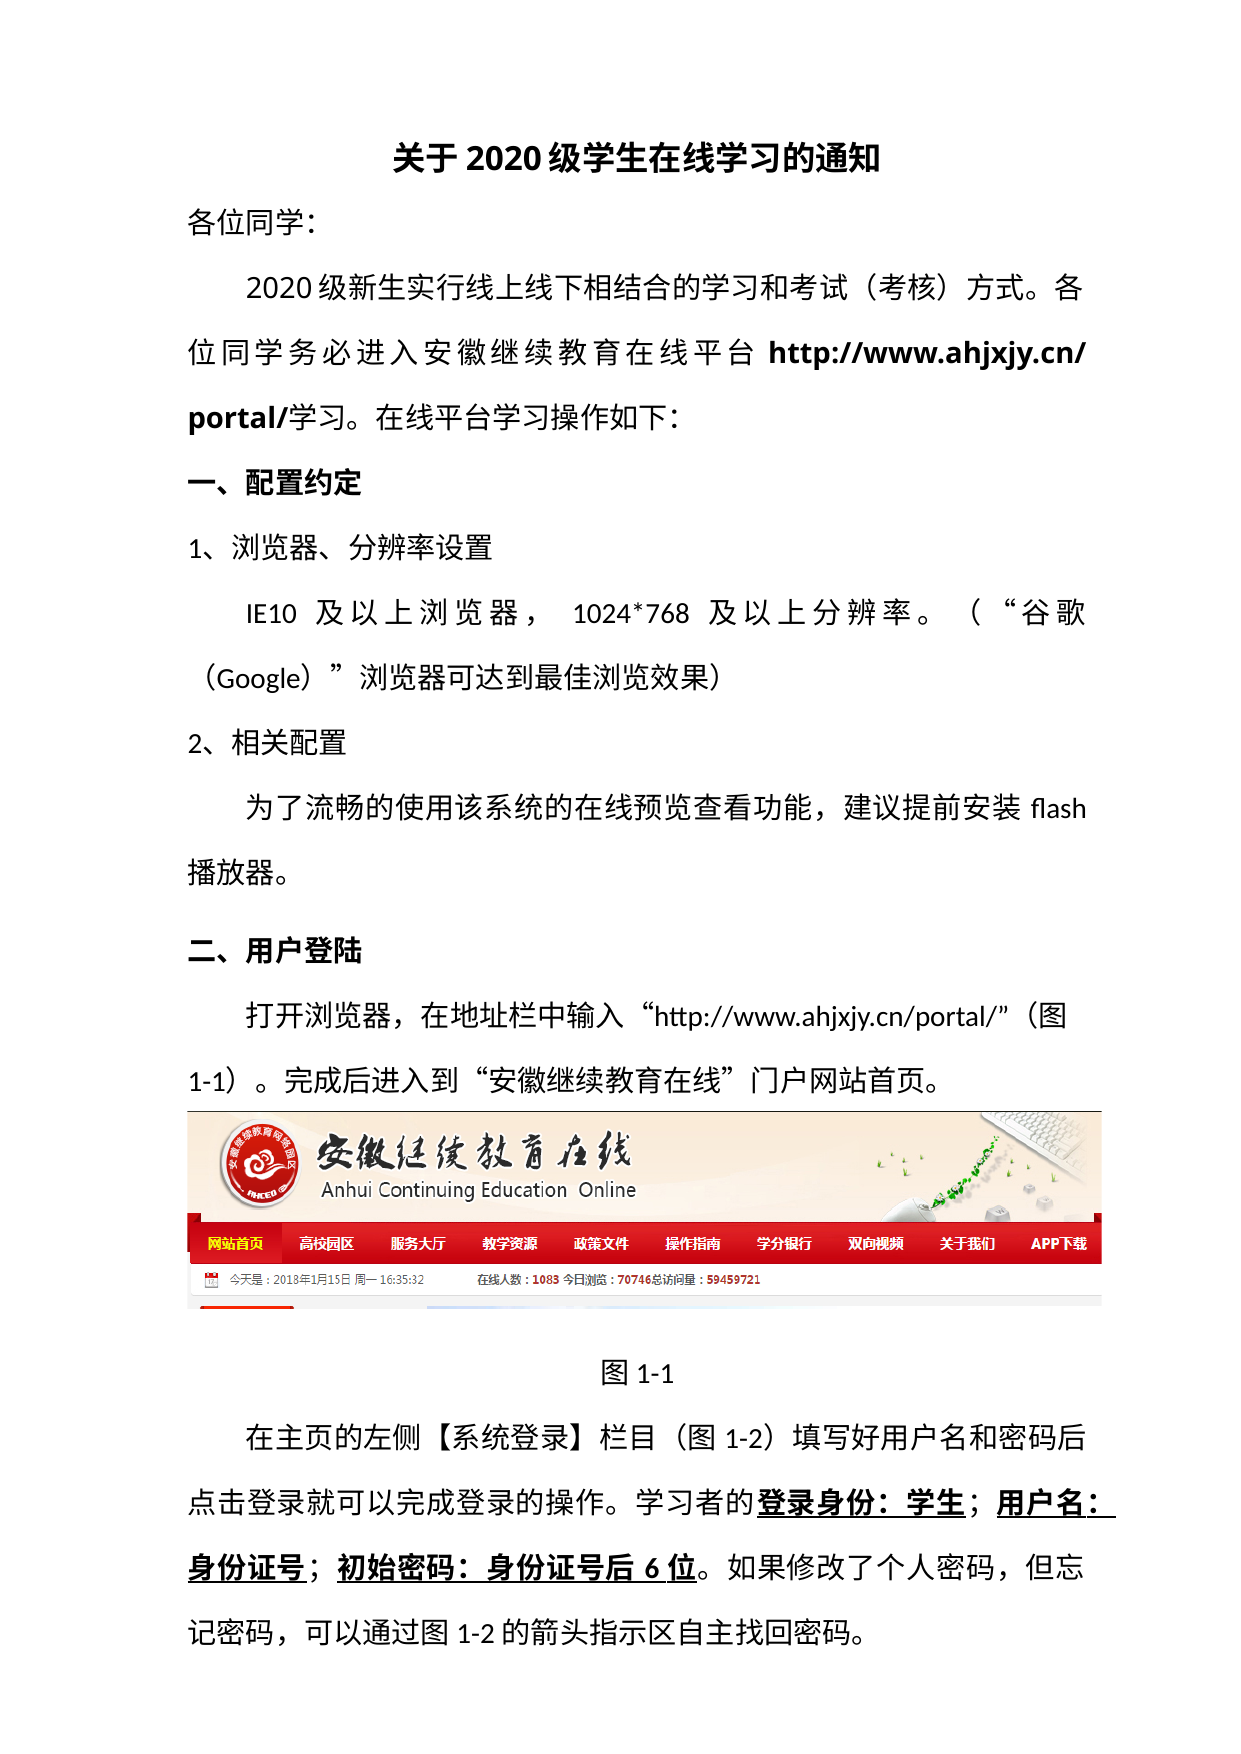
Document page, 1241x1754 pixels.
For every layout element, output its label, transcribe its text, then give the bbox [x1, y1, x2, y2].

text 2020级新生实行线上线下相结合的学习和考试（考核）方式。各位同学务必进入安徽继续教育在线平台http://www.ahjxjy.cn/portal/学习。在线平台学习操作如下： [187, 253, 1087, 448]
text 图 1-1 [187, 1338, 1087, 1403]
picture [187, 1111, 1102, 1309]
text 一、配置约定 [187, 448, 1087, 513]
text IE10 及以上浏览器， 1024*768 及以上分辨率。（“谷歌（Google）”浏览器可达到最佳浏览效果） [187, 578, 1087, 708]
text 二、用户登陆 [187, 916, 1087, 981]
text 1、浏览器、分辨率设置 [187, 513, 1087, 578]
text 在主页的左侧【系统登录】栏目（图 1-2）填写好用户名和密码后点击登录就可以完成登录的操作。学习者的登录身份：学生；用户名：身份证号；初始密码：身份证号后 6 位。如果修改了个人密码，但忘记密码，可以通过图 1-2 的箭头指示区自主找回密码。 [187, 1403, 1087, 1663]
text 2、相关配置 [187, 708, 1087, 773]
text 关于2020级学生在线学习的通知 [187, 123, 1087, 188]
text 为了流畅的使用该系统的在线预览查看功能，建议提前安装flash 播放器。 [187, 773, 1087, 903]
text 打开浏览器，在地址栏中输入“http://www.ahjxjy.cn/portal/”（图 1-1）。完成后进入到“安徽继续教育在线”门户网站首页。 [187, 981, 1087, 1111]
text 各位同学： [187, 188, 1087, 253]
